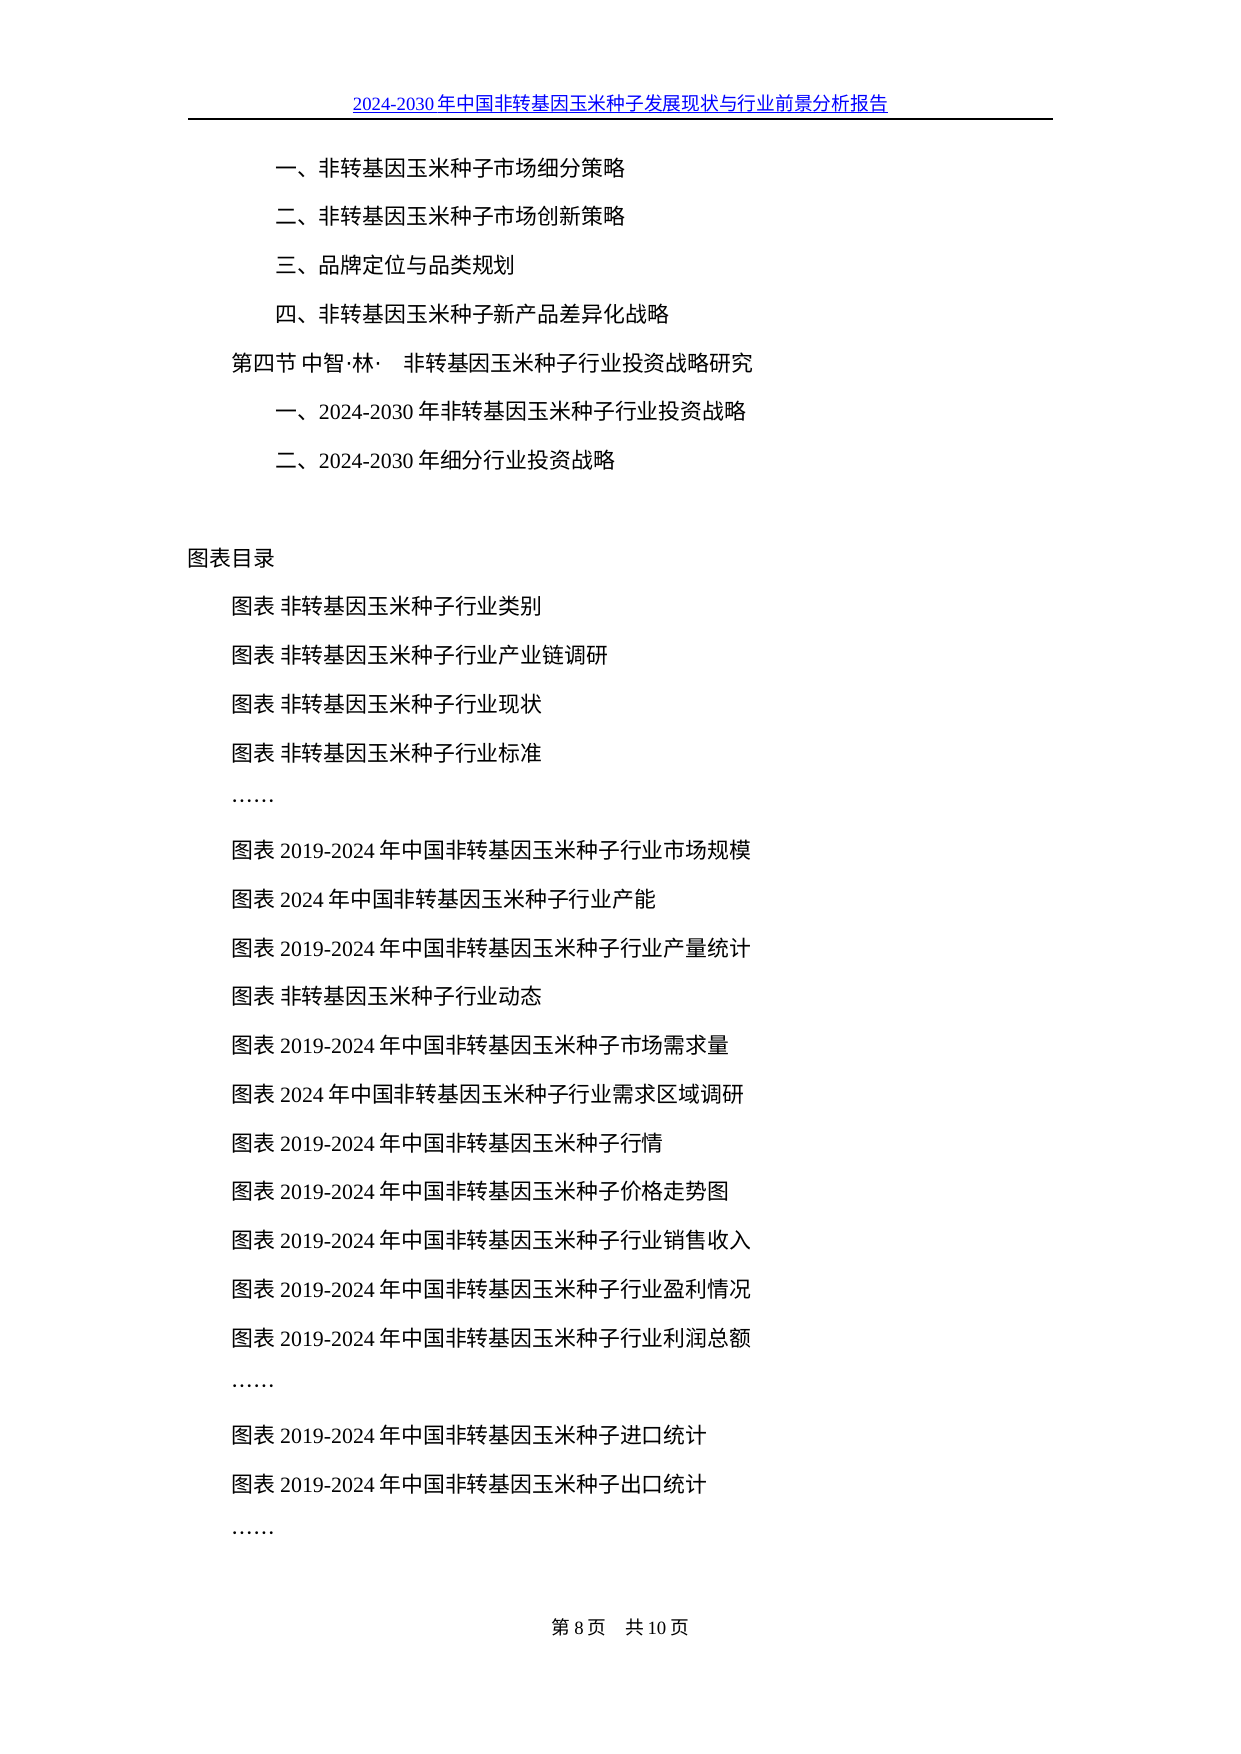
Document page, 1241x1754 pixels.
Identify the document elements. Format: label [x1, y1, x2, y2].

text [187, 150, 1053, 1548]
